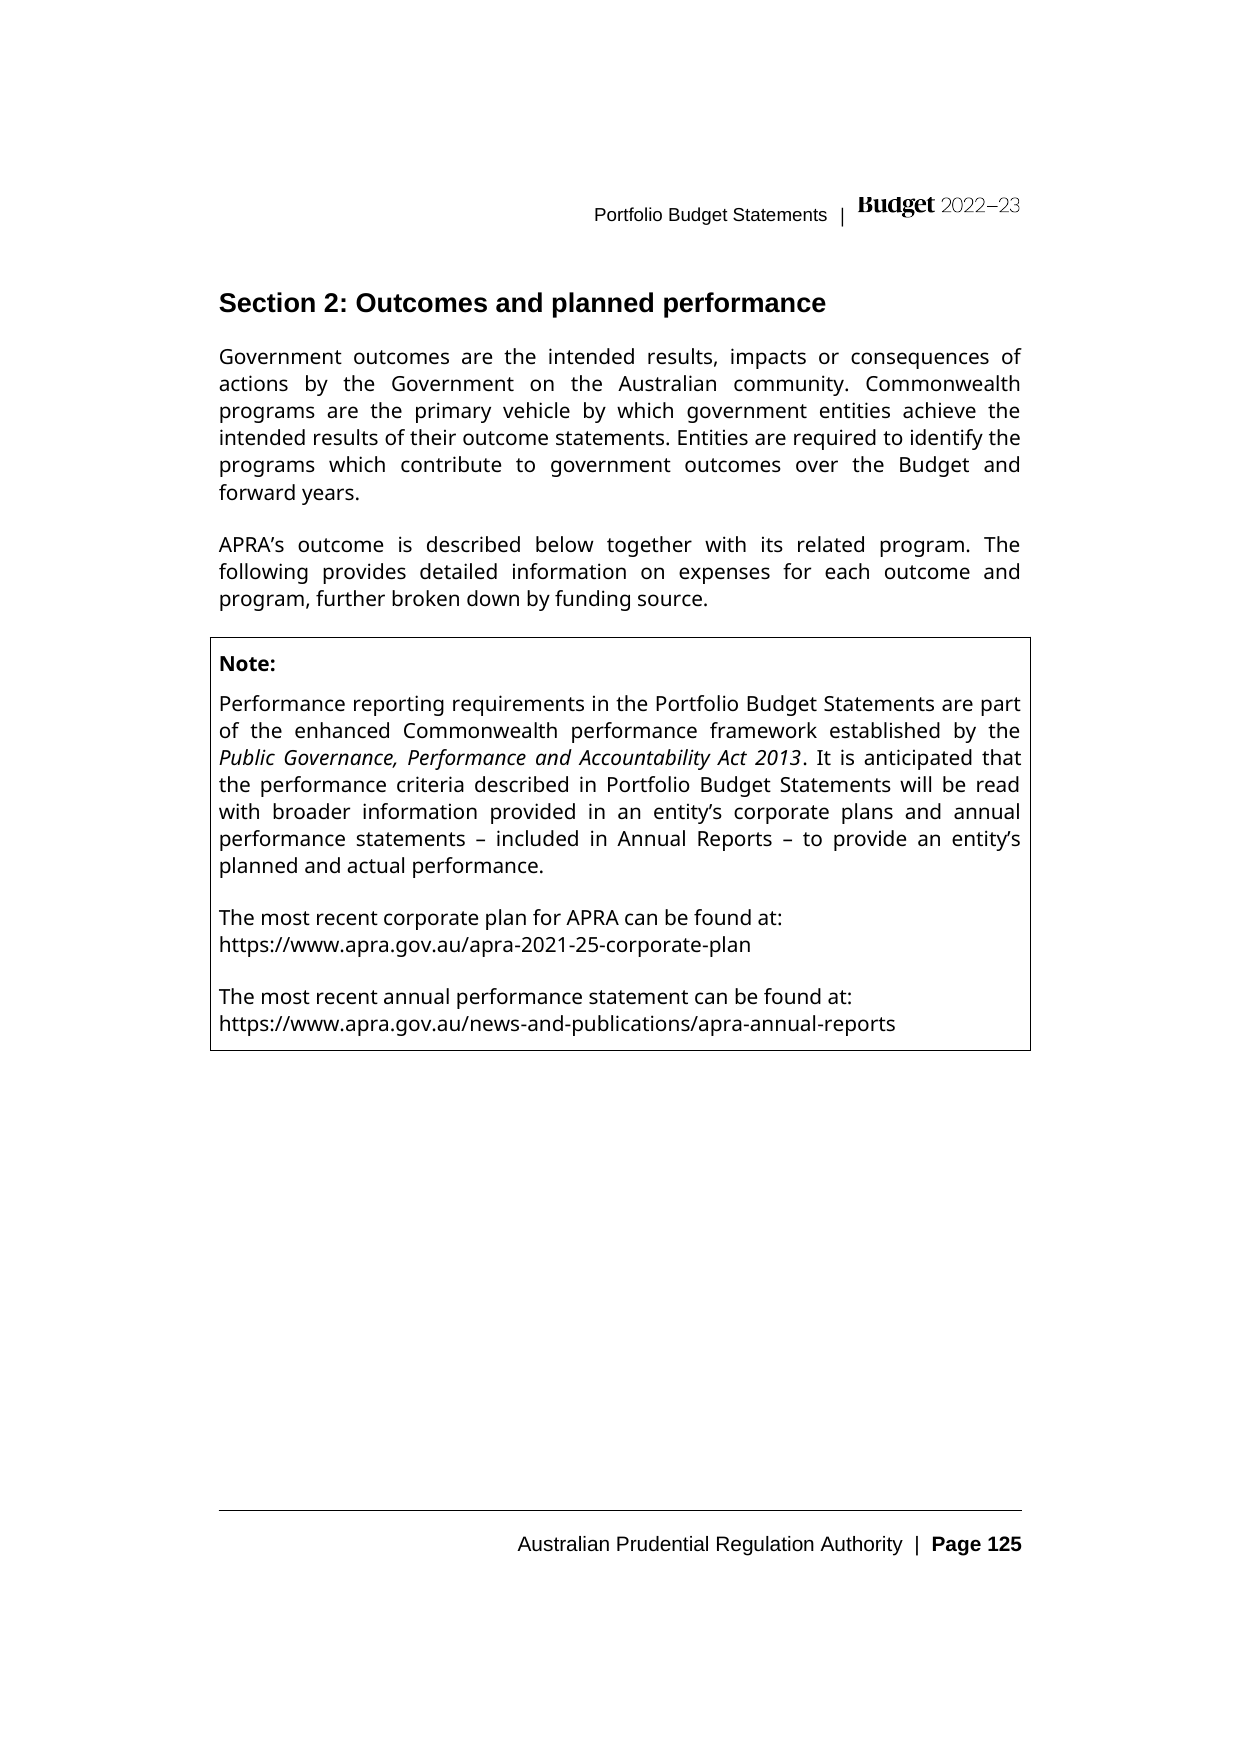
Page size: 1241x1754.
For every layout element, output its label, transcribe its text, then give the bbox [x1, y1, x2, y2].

text The most recent corporate plan for APRA can be found at: https://www.apra.gov.au/apra-2021-25-corporate-plan [211, 891, 1030, 958]
text Note: [211, 638, 1030, 676]
text Government outcomes are the intended results, impacts or consequences of actions by the Government on the Australian community. Commonwealth programs are the primary vehicle by which government entities achieve the intended results of their outcome statements. Entities are required to identify the programs which contribute to government outcomes over the Budget and forward years. [218, 343, 1022, 505]
picture [857, 197, 1020, 220]
text Performance reporting requirements in the Portfolio Budget Statements are part of the enhanced Commonwealth performance framework established by the Public Governance, Performance and Accountability Act 2013. It is anticipated that the performance criteria described in Portfolio Budget Statements will be read with broader information provided in an entity’s corporate plans and annual performance statements – included in Annual Reports – to provide an entity’s planned and actual performance. [211, 676, 1030, 879]
subtitle Section 2: Outcomes and planned performance [218, 287, 1022, 318]
text The most recent annual performance statement can be found at: https://www.apra.gov.au/news-and-publications/apra-annual-reports [211, 970, 1030, 1050]
text APRA’s outcome is described below together with its related program. The following provides detailed information on expenses for each outcome and program, further broken down by funding source. [218, 530, 1022, 612]
